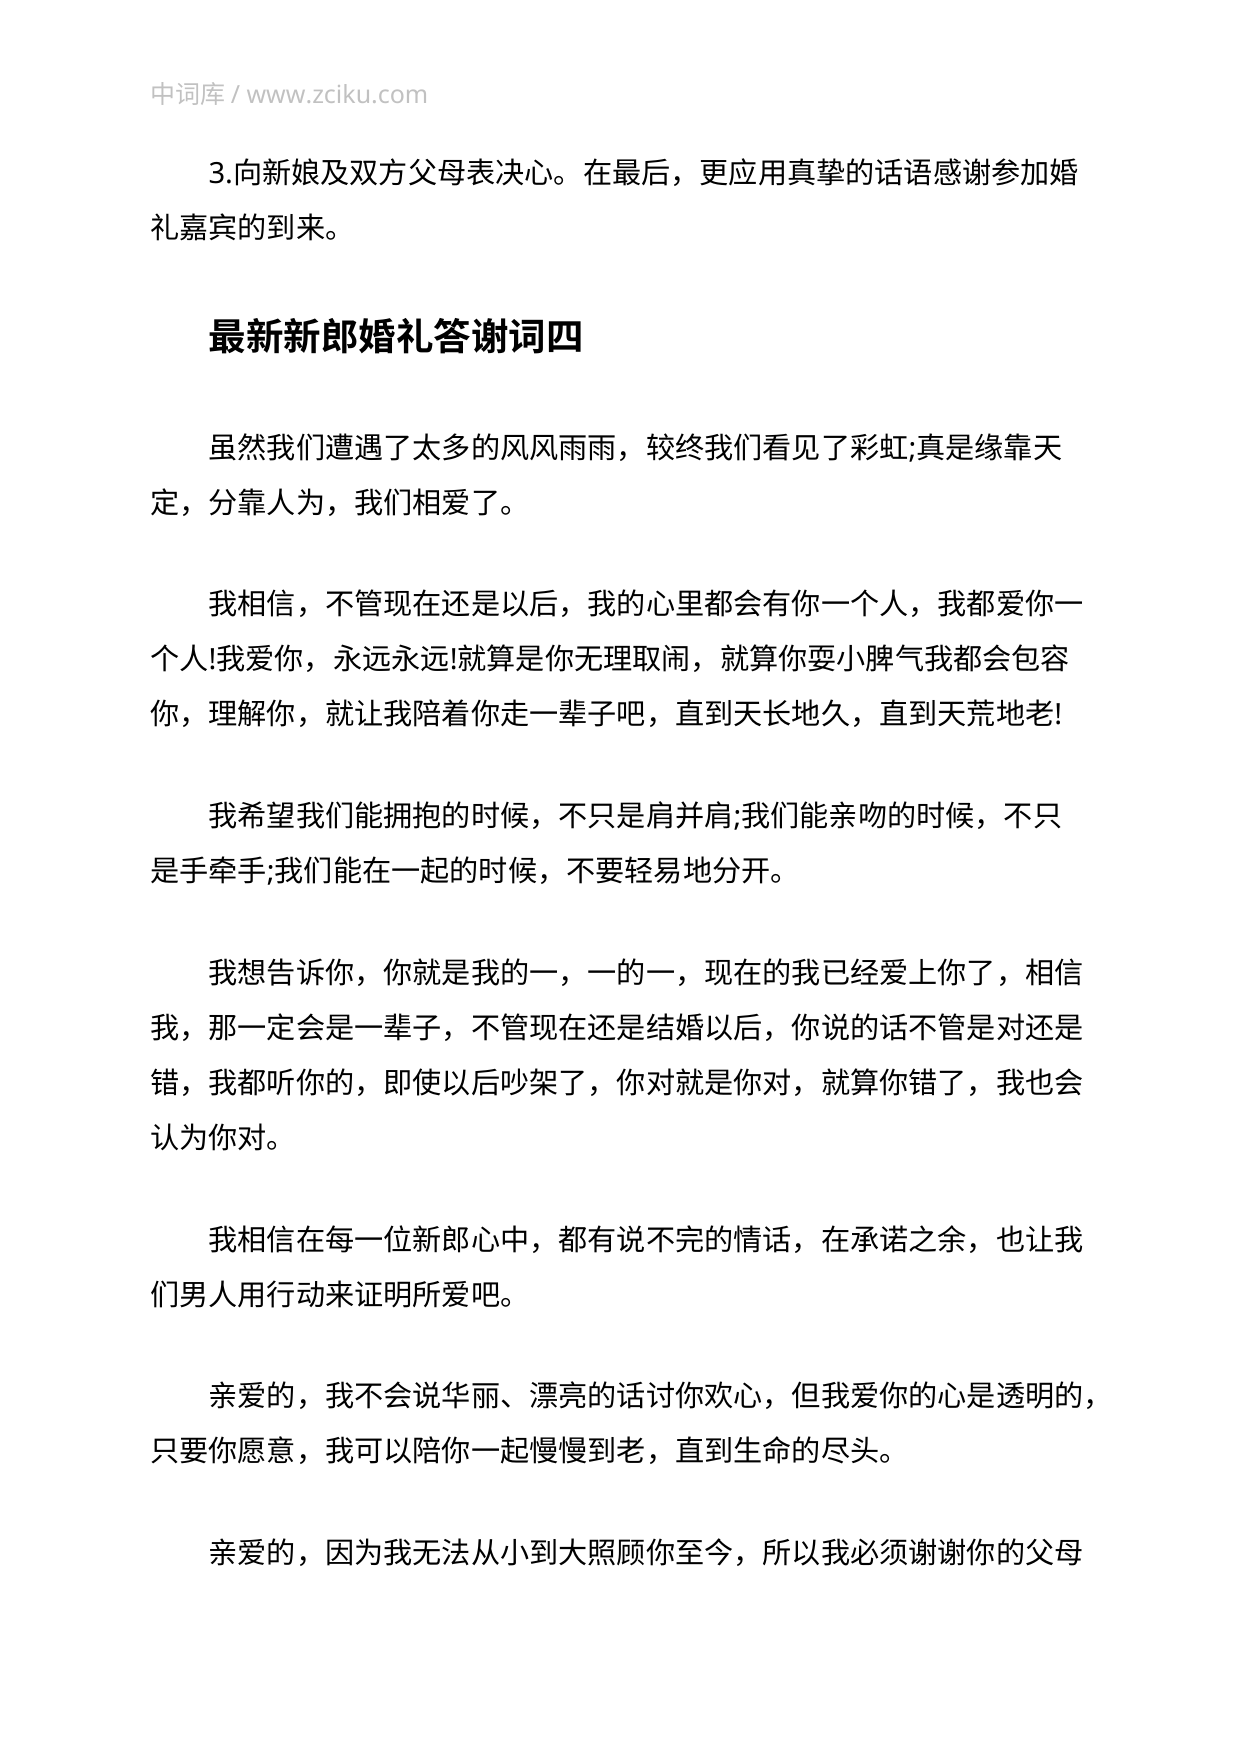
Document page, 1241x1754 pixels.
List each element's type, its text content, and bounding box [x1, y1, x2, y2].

text 我相信，不管现在还是以后，我的心里都会有你一个人，我都爱你一个人!我爱你，永远永远!就算是你无理取闹，就算你耍小脾气我都会包容你，理解你，就让我陪着你走一辈子吧，直到天长地久，直到天荒地老! [150, 581, 1090, 733]
text 亲爱的，我不会说华丽、漂亮的话讨你欢心，但我爱你的心是透明的，只要你愿意，我可以陪你一起慢慢到老，直到生命的尽头。 [150, 1373, 1090, 1470]
text 3.向新娘及双方父母表决心。在最后，更应用真挚的话语感谢参加婚礼嘉宾的到来。 [150, 150, 1090, 247]
text 我相信在每一位新郎心中，都有说不完的情话，在承诺之余，也让我们男人用行动来证明所爱吧。 [150, 1216, 1090, 1313]
text 最新新郎婚礼答谢词四 [150, 307, 1090, 361]
text 虽然我们遭遇了太多的风风雨雨，较终我们看见了彩虹;真是缘靠天定，分靠人为，我们相爱了。 [150, 424, 1090, 521]
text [150, 1529, 1090, 1572]
text 我希望我们能拥抱的时候，不只是肩并肩;我们能亲吻的时候，不只是手牵手;我们能在一起的时候，不要轻易地分开。 [150, 793, 1090, 890]
text 我想告诉你，你就是我的一，一的一，现在的我已经爱上你了，相信我，那一定会是一辈子，不管现在还是结婚以后，你说的话不管是对还是错，我都听你的，即使以后吵架了，你对就是你对，就算你错了，我也会认为你对。 [150, 950, 1090, 1157]
